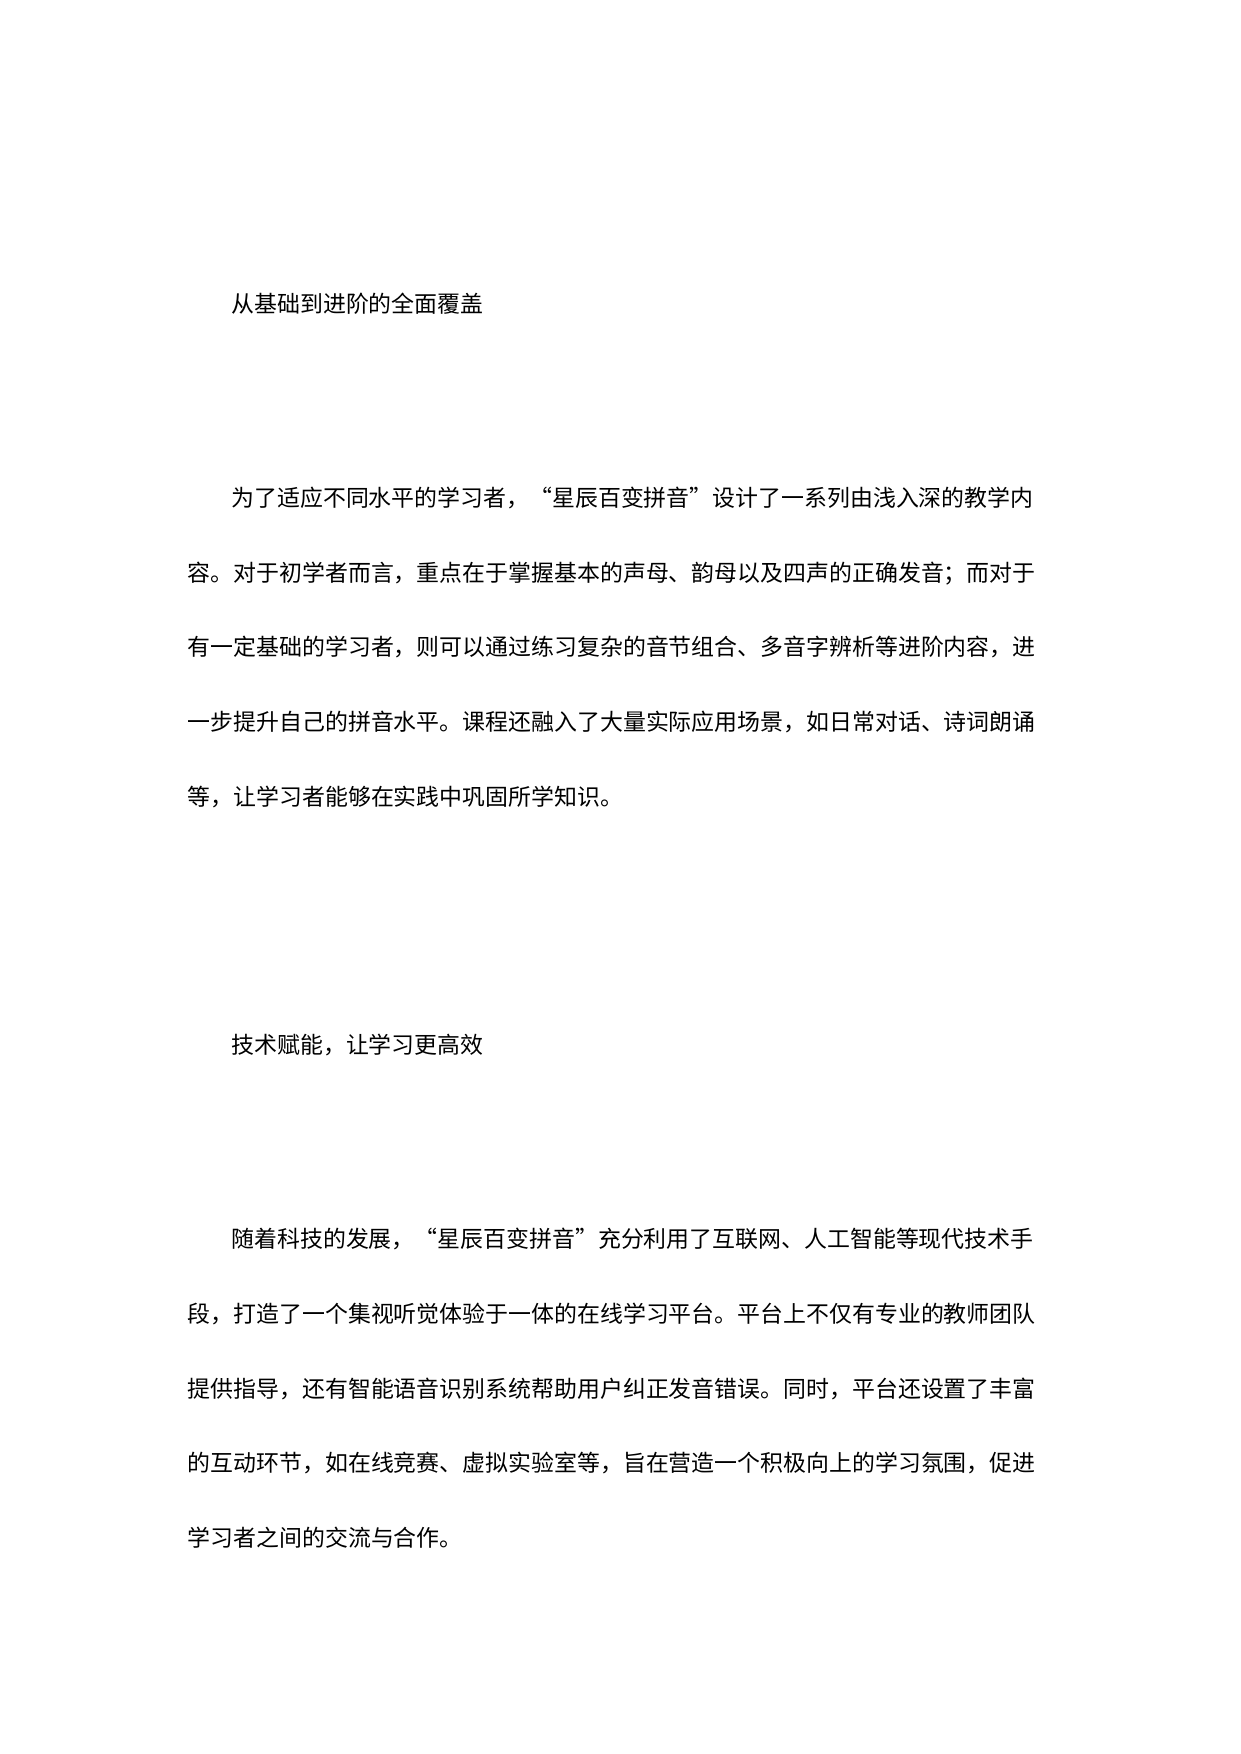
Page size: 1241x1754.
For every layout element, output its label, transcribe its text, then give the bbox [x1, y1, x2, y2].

text 随着科技的发展，“星辰百变拼音”充分利用了互联网、人工智能等现代技术手段，打造了一个集视听觉体验于一体的在线学习平台。平台上不仅有专业的教师团队提供指导，还有智能语音识别系统帮助用户纠正发音错误。同时，平台还设置了丰富的互动环节，如在线竞赛、虚拟实验室等，旨在营造一个积极向上的学习氛围，促进学习者之间的交流与合作。 [187, 1205, 1053, 1569]
text 从基础到进阶的全面覆盖 [187, 270, 1053, 335]
text 为了适应不同水平的学习者，“星辰百变拼音”设计了一系列由浅入深的教学内容。对于初学者而言，重点在于掌握基本的声母、韵母以及四声的正确发音；而对于有一定基础的学习者，则可以通过练习复杂的音节组合、多音字辨析等进阶内容，进一步提升自己的拼音水平。课程还融入了大量实际应用场景，如日常对话、诗词朗诵等，让学习者能够在实践中巩固所学知识。 [187, 464, 1053, 828]
text 技术赋能，让学习更高效 [187, 1011, 1053, 1076]
